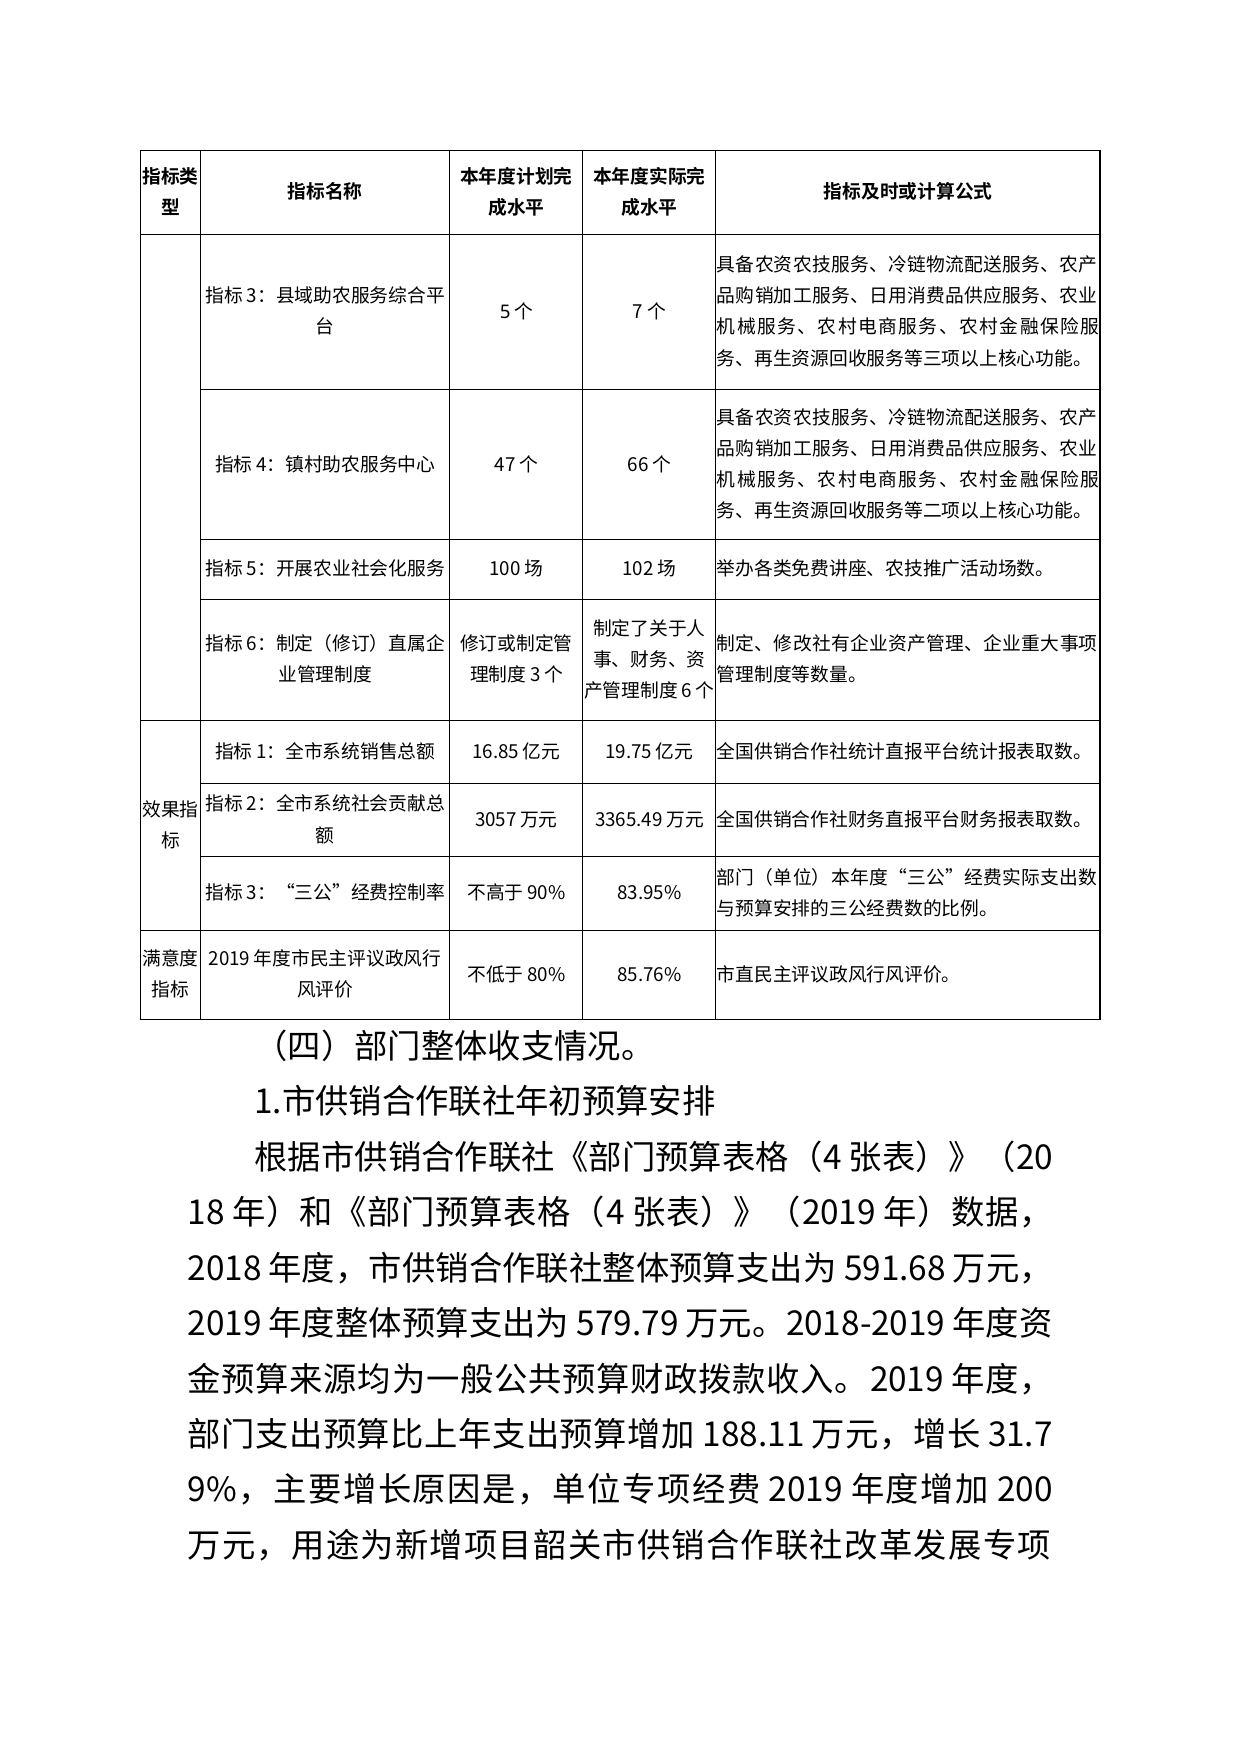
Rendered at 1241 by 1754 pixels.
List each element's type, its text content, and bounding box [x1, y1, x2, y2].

table_cell 修订或制定管理制度3个 [450, 600, 582, 720]
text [187, 1131, 1053, 1567]
table_cell 5个 [450, 235, 582, 389]
table_cell 全国供销合作社财务直报平台财务报表取数。 [716, 784, 1099, 856]
table_cell 指标3：“三公”经费控制率 [201, 857, 449, 930]
table_cell 指标2：全市系统社会贡献总额 [201, 784, 449, 856]
table_cell 47个 [450, 390, 582, 539]
table_cell 具备农资农技服务、冷链物流配送服务、农产品购销加工服务、日用消费品供应服务、农业机械服务、农村电商服务、农村金融保险服务、再生资源回收服务等三项以上核心功能。 [716, 235, 1099, 389]
table_cell 具备农资农技服务、冷链物流配送服务、农产品购销加工服务、日用消费品供应服务、农业机械服务、农村电商服务、农村金融保险服务、再生资源回收服务等二项以上核心功能。 [716, 390, 1099, 539]
table_cell 85.76% [583, 931, 715, 1019]
table_cell 66个 [583, 390, 715, 539]
table_cell 不低于80% [450, 931, 582, 1019]
table_cell 7个 [583, 235, 715, 389]
table_header 指标及时或计算公式 [716, 151, 1099, 234]
table_header 指标类型 [141, 151, 200, 234]
table_cell 全国供销合作社统计直报平台统计报表取数。 [716, 721, 1099, 783]
table_cell 不高于90% [450, 857, 582, 930]
table_cell 指标6：制定（修订）直属企业管理制度 [201, 600, 449, 720]
subtitle 1.市供销合作联社年初预算安排 [187, 1075, 1053, 1123]
table_cell 102场 [583, 540, 715, 599]
table_cell 指标1：全市系统销售总额 [201, 721, 449, 783]
table_cell 83.95% [583, 857, 715, 930]
table_cell 指标4：镇村助农服务中心 [201, 390, 449, 539]
table_cell 指标5：开展农业社会化服务 [201, 540, 449, 599]
table_cell 满意度指标 [141, 931, 200, 1019]
table_cell 部门（单位）本年度“三公”经费实际支出数与预算安排的三公经费数的比例。 [716, 857, 1099, 930]
table_cell 16.85亿元 [450, 721, 582, 783]
subtitle （四）部门整体收支情况。 [187, 1020, 1053, 1068]
table_cell 3365.49万元 [583, 784, 715, 856]
table_cell 3057万元 [450, 784, 582, 856]
table_cell 市直民主评议政风行风评价。 [716, 931, 1099, 1019]
table_cell 举办各类免费讲座、农技推广活动场数。 [716, 540, 1099, 599]
table_cell 19.75亿元 [583, 721, 715, 783]
table_cell 效果指标 [141, 721, 200, 930]
table_cell 制定、修改社有企业资产管理、企业重大事项管理制度等数量。 [716, 600, 1099, 720]
table_header 本年度计划完成水平 [450, 151, 582, 234]
table_header 本年度实际完成水平 [583, 151, 715, 234]
table_cell 100场 [450, 540, 582, 599]
table_cell 指标3：县域助农服务综合平台 [201, 235, 449, 389]
table_header 指标名称 [201, 151, 449, 234]
table_cell 制定了关于人事、财务、资产管理制度6个 [583, 600, 715, 720]
table_cell 2019年度市民主评议政风行风评价 [201, 931, 449, 1019]
